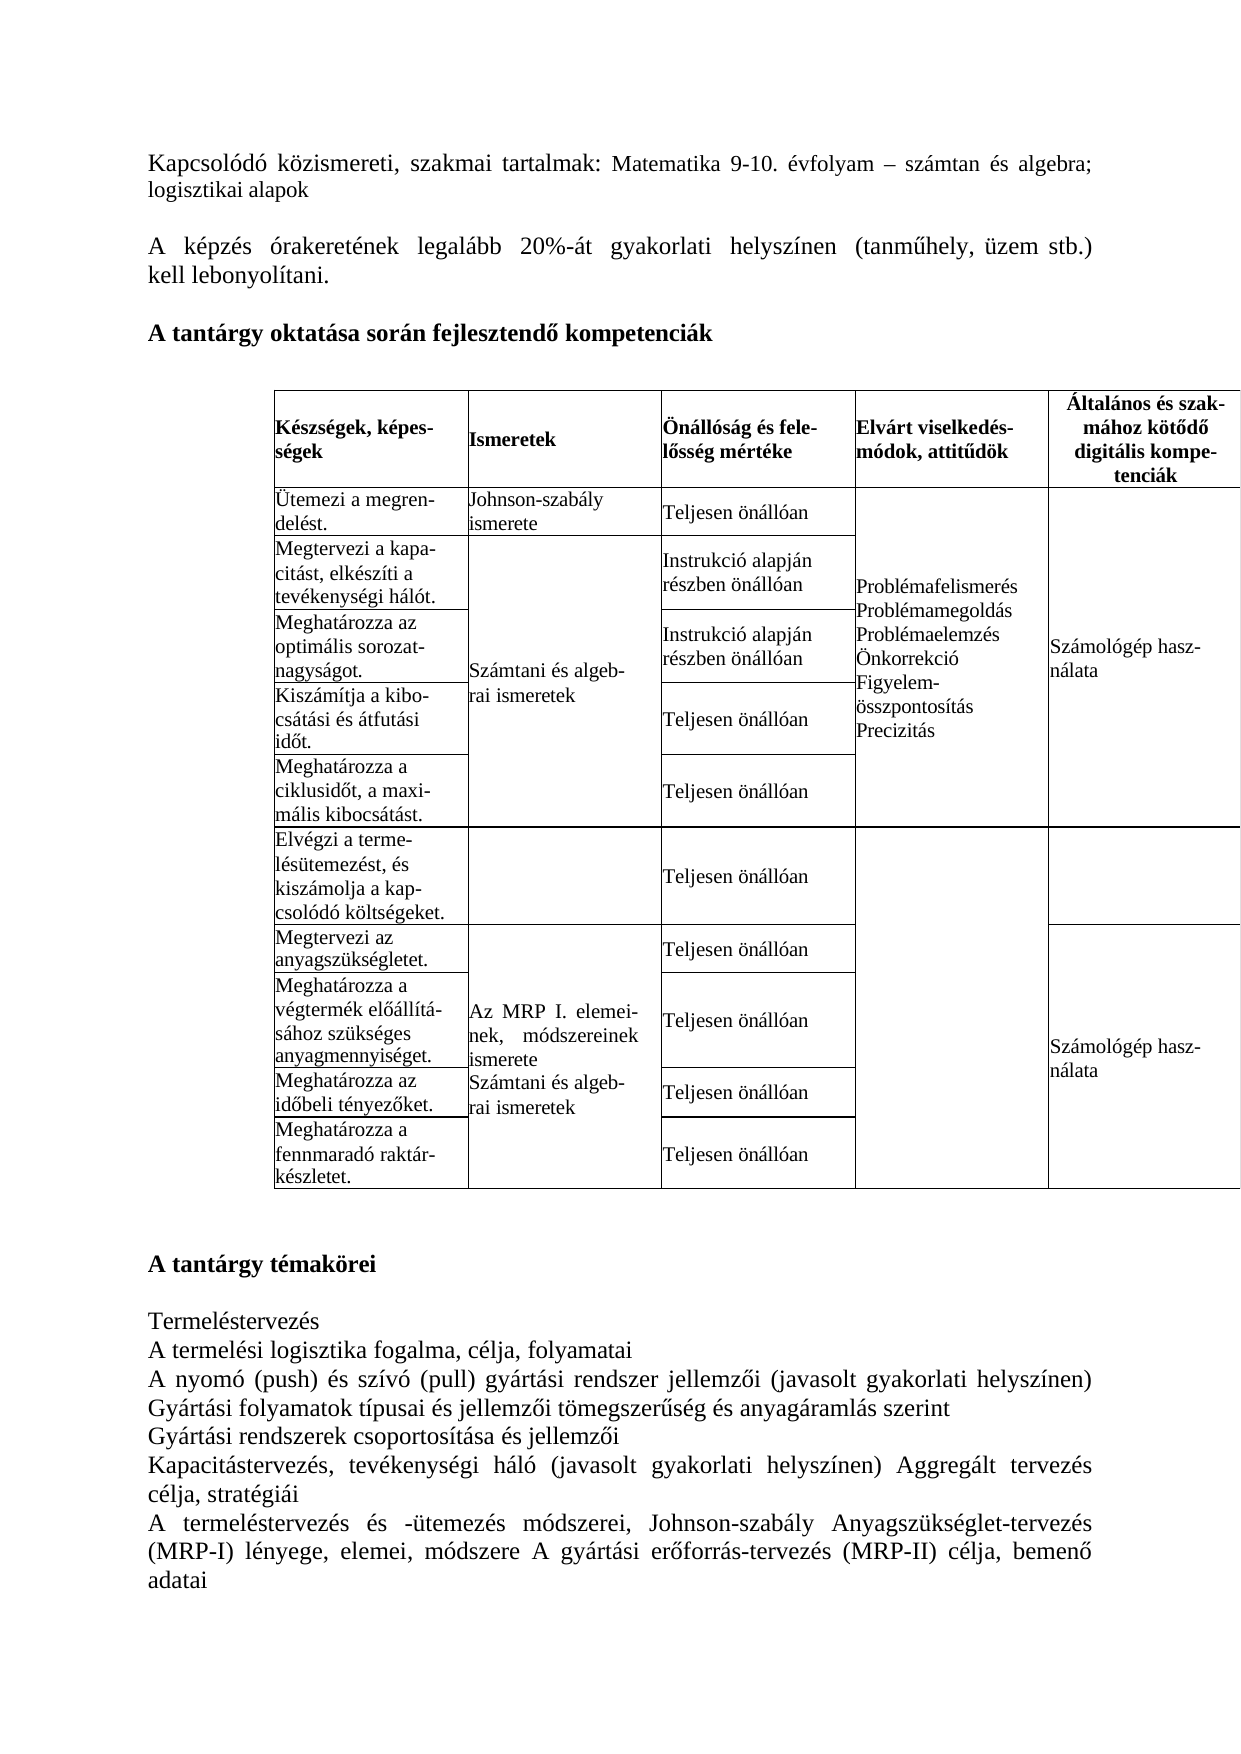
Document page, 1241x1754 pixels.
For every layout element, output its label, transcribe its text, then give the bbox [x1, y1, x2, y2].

table_cell Teljesen önállóan [662, 925, 855, 972]
text A képzés órakeretének legalább 20%-át gyakorlati helyszínen (tanműhely, üzem stb.) kell lebonyolítani. [148, 231, 1093, 289]
table_cell Meghatározza az optimális sorozat- nagyságot. [275, 610, 468, 682]
table_header Általános és szak- mához kötődő digitális kompe- tenciák [1049, 391, 1240, 487]
table_cell Az MRP I. elemei- nek, módszereinek ismerete Számtani és algeb- rai ismeretek [469, 925, 661, 1188]
table_cell Meghatározza a végtermék előállítá- sához szükséges anyagmennyiséget. [275, 973, 468, 1067]
table_cell Kiszámítja a kibo- csátási és átfutási időt. [275, 683, 468, 753]
table_cell Számológép hasz- nálata [1049, 925, 1240, 1188]
table_cell Problémafelismerés Problémamegoldás Problémaelemzés Önkorrekció Figyelem- összpontosítás Precizitás [856, 488, 1048, 826]
table_cell Elvégzi a terme- lésütemezést, és kiszámolja a kap- csolódó költségeket. [275, 828, 468, 924]
text A termeléstervezés és -ütemezés módszerei, Johnson-szabály Anyagszükséglet-tervezés (MRP-I) lényege, elemei, módszere A gyártási erőforrás-tervezés (MRP-II) célja, bemenő adatai [148, 1508, 1093, 1594]
table_cell Teljesen önállóan [662, 828, 855, 924]
table_cell [1049, 828, 1240, 924]
table_cell Teljesen önállóan [662, 488, 855, 535]
table_header Önállóság és fele- lősség mértéke [662, 391, 855, 487]
table_cell Meghatározza a fennmaradó raktár- készletet. [275, 1118, 468, 1188]
table_header Elvárt viselkedés- módok, attitűdök [856, 391, 1048, 487]
table_cell Instrukció alapján részben önállóan [662, 536, 855, 608]
table_cell Ütemezi a megren- delést. [275, 488, 468, 535]
text A tantárgy oktatása során fejlesztendő kompetenciák [148, 318, 1093, 346]
table_cell [856, 828, 1048, 1188]
table_cell Teljesen önállóan [662, 1118, 855, 1188]
text Kapcsolódó közismereti, szakmai tartalmak: Matematika 9-10. évfolyam – számtan és algebra; logisztikai alapok [148, 148, 1093, 203]
table_cell Meghatározza az időbeli tényezőket. [275, 1068, 468, 1116]
text Termeléstervezés [148, 1306, 1093, 1335]
table_cell Meghatározza a ciklusidőt, a maxi- mális kibocsátást. [275, 755, 468, 826]
table_cell Instrukció alapján részben önállóan [662, 610, 855, 682]
text Kapacitástervezés, tevékenységi háló (javasolt gyakorlati helyszínen) Aggregált tervezés célja, stratégiái [148, 1450, 1093, 1508]
table_cell Megtervezi az anyagszükségletet. [275, 925, 468, 972]
text A termelési logisztika fogalma, célja, folyamatai [148, 1335, 1093, 1364]
table_header Ismeretek [469, 391, 661, 487]
table_cell Számológép hasz- nálata [1049, 488, 1240, 826]
text A nyomó (push) és szívó (pull) gyártási rendszer jellemzői (javasolt gyakorlati helyszínen) Gyártási folyamatok típusai és jellemzői tömegszerűség és anyagáramlás szerint [148, 1364, 1093, 1421]
table_cell Megtervezi a kapa- citást, elkészíti a tevékenységi hálót. [275, 536, 468, 608]
table_cell [469, 828, 661, 924]
table_header Készségek, képes- ségek [275, 391, 468, 487]
table_cell Teljesen önállóan [662, 683, 855, 753]
table_cell Teljesen önállóan [662, 1068, 855, 1116]
table_cell Johnson-szabály ismerete [469, 488, 661, 535]
text A tantárgy témakörei [148, 1249, 1093, 1278]
table_cell Teljesen önállóan [662, 755, 855, 826]
table_cell Teljesen önállóan [662, 973, 855, 1067]
text Gyártási rendszerek csoportosítása és jellemzői [148, 1421, 1093, 1450]
table_cell Számtani és algeb- rai ismeretek [469, 536, 661, 826]
